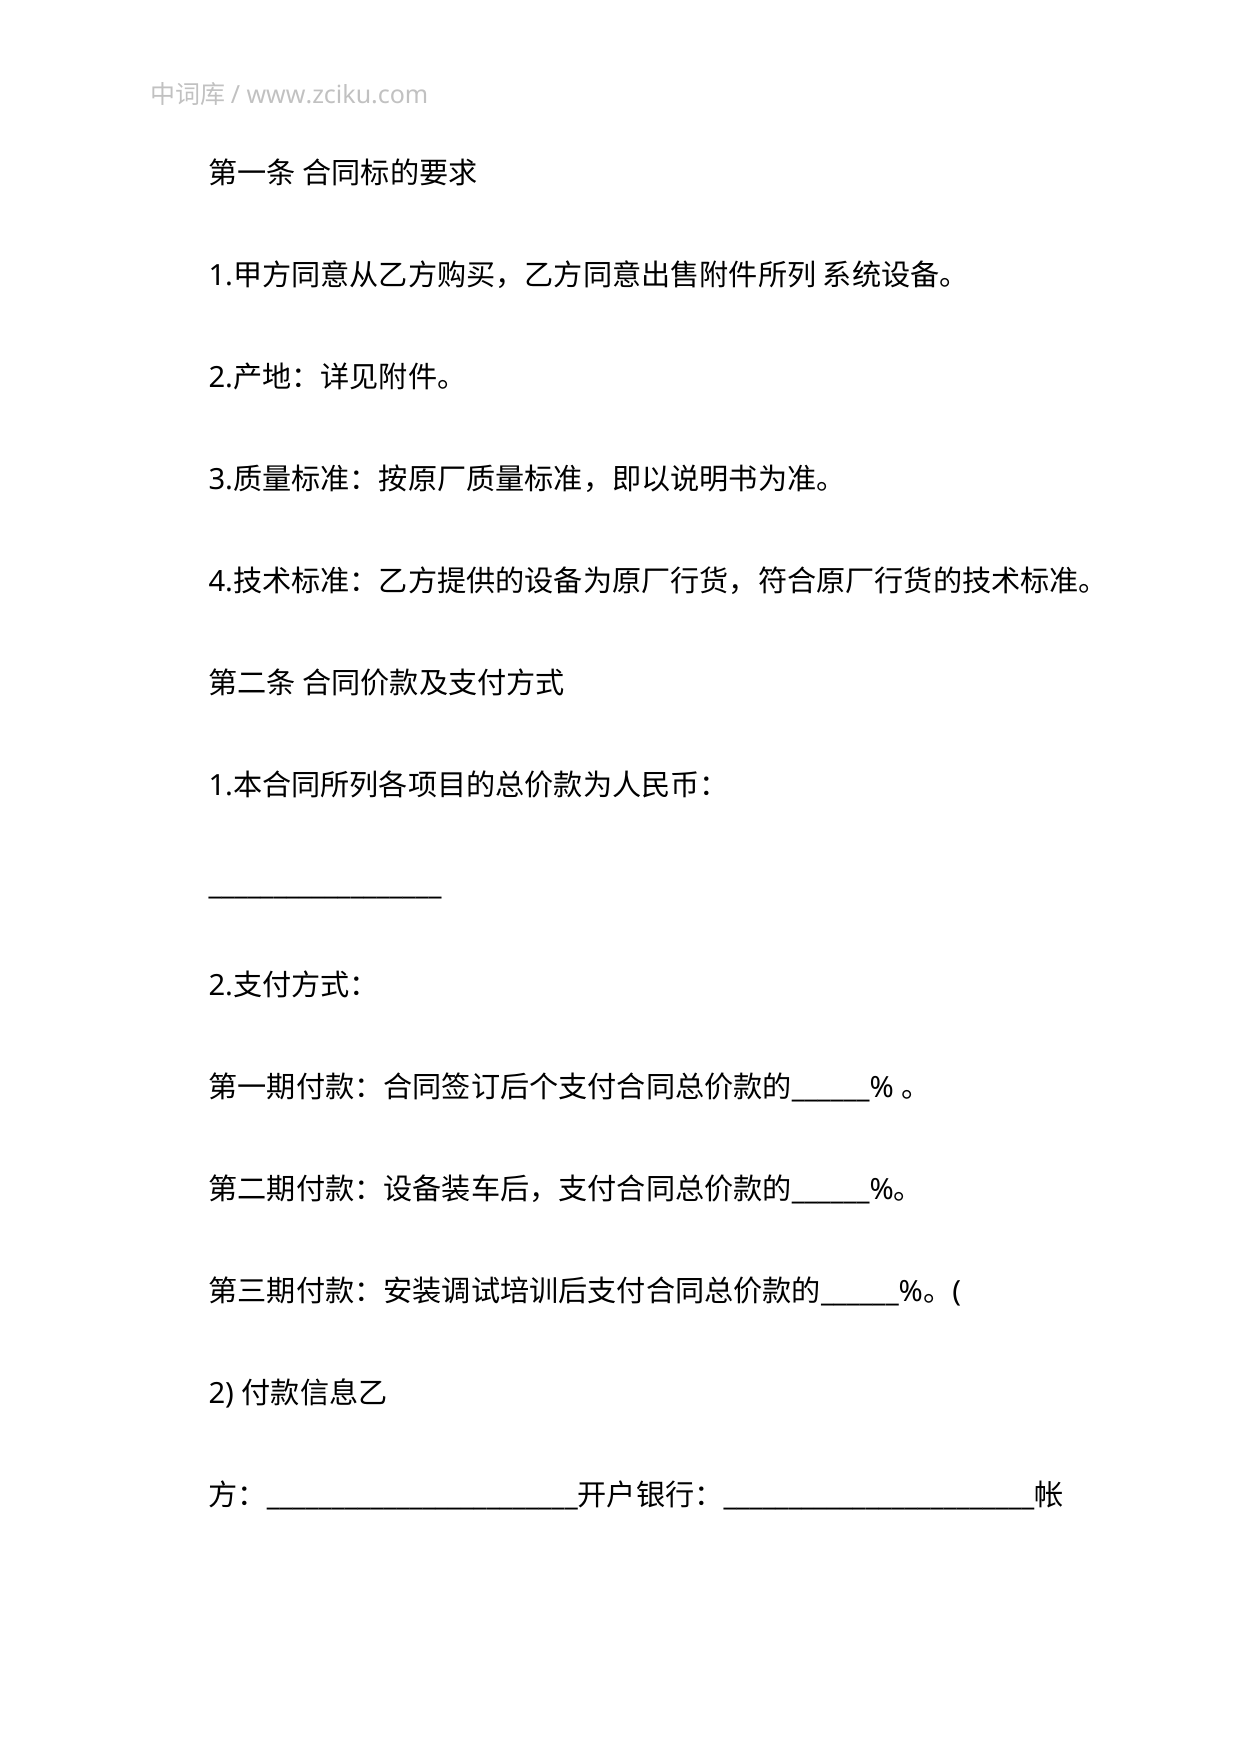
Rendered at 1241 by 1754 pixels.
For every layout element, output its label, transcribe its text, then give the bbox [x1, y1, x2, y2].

text 第二期付款：设备装车后，支付合同总价款的______%。 [150, 1166, 1090, 1208]
text 3.质量标准：按原厂质量标准，即以说明书为准。 [150, 456, 1090, 498]
text __________________ [150, 863, 1090, 903]
text 1.甲方同意从乙方购买，乙方同意出售附件所列 系统设备。 [150, 252, 1090, 294]
text 2.支付方式： [150, 962, 1090, 1004]
text 方：________________________开户银行：________________________帐 [150, 1472, 1090, 1514]
text 第一期付款：合同签订后个支付合同总价款的______% 。 [150, 1064, 1090, 1106]
text 4.技术标准：乙方提供的设备为原厂行货，符合原厂行货的技术标准。 [150, 558, 1090, 600]
text 第一条 合同标的要求 [150, 150, 1090, 192]
text 2) 付款信息乙 [150, 1370, 1090, 1412]
text 2.产地：详见附件。 [150, 354, 1090, 396]
text 1.本合同所列各项目的总价款为人民币： [150, 761, 1090, 804]
text 第三期付款：安装调试培训后支付合同总价款的______%。( [150, 1268, 1090, 1310]
text 第二条 合同价款及支付方式 [150, 660, 1090, 702]
